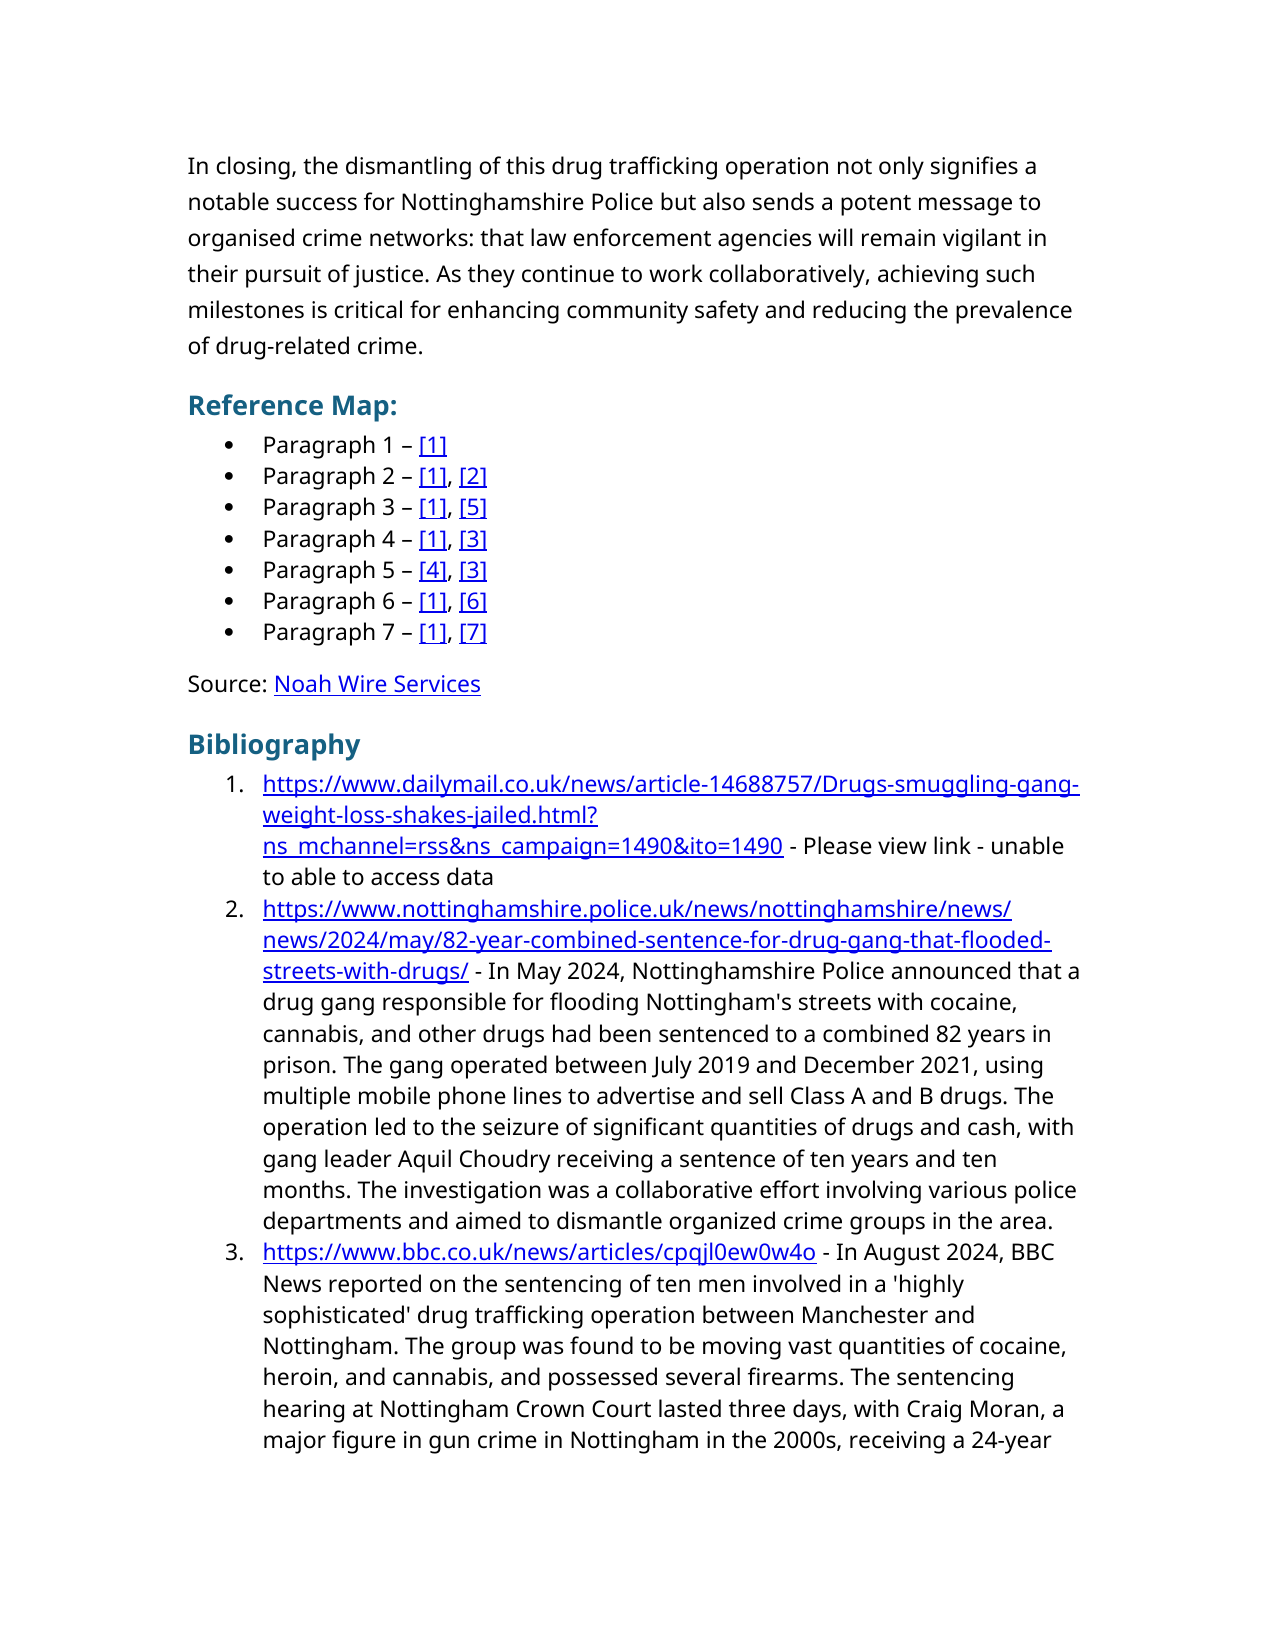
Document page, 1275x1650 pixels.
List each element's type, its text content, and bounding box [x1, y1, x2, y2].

list https://www.dailymail.co.uk/news/article-14688757/Drugs-smuggling-gang-weight-loss-shakes-jailed.html?ns_mchannel=rss&ns_campaign=1490&ito=1490 - Please view link - unable to able to access data [225, 768, 1087, 893]
list Paragraph 6 – [1], [6] [225, 585, 1087, 616]
list https://www.nottinghamshire.police.uk/news/nottinghamshire/news/news/2024/may/82-year-combined-sentence-for-drug-gang-that-flooded-streets-with-drugs/ - In May 2024, Nottinghamshire Police announced that a drug gang responsible for flooding Nottingham's streets with cocaine, cannabis, and other drugs had been sentenced to a combined 82 years in prison. The gang operated between July 2019 and December 2021, using multiple mobile phone lines to advertise and sell Class A and B drugs. The operation led to the seizure of significant quantities of drugs and cash, with gang leader Aquil Choudry receiving a sentence of ten years and ten months. The investigation was a collaborative effort involving various police departments and aimed to dismantle organized crime groups in the area. [225, 893, 1087, 1236]
subtitle Bibliography [187, 725, 1087, 762]
list Paragraph 7 – [1], [7] [225, 616, 1087, 648]
list Paragraph 3 – [1], [5] [225, 491, 1087, 523]
list Paragraph 4 – [1], [3] [225, 523, 1087, 554]
subtitle Reference Map: [187, 386, 1087, 423]
text In closing, the dismantling of this drug trafficking operation not only signifies a notable success for Nottinghamshire Police but also sends a potent message to organised crime networks: that law enforcement agencies will remain vigilant in their pursuit of justice. As they continue to work collaboratively, achieving such milestones is critical for enhancing community safety and reducing the prevalence of drug-related crime. [187, 150, 1087, 361]
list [225, 1236, 1087, 1455]
text Source: Noah Wire Services [187, 668, 1087, 700]
list Paragraph 2 – [1], [2] [225, 460, 1087, 491]
list Paragraph 5 – [4], [3] [225, 554, 1087, 585]
list Paragraph 1 – [1] [225, 429, 1087, 460]
